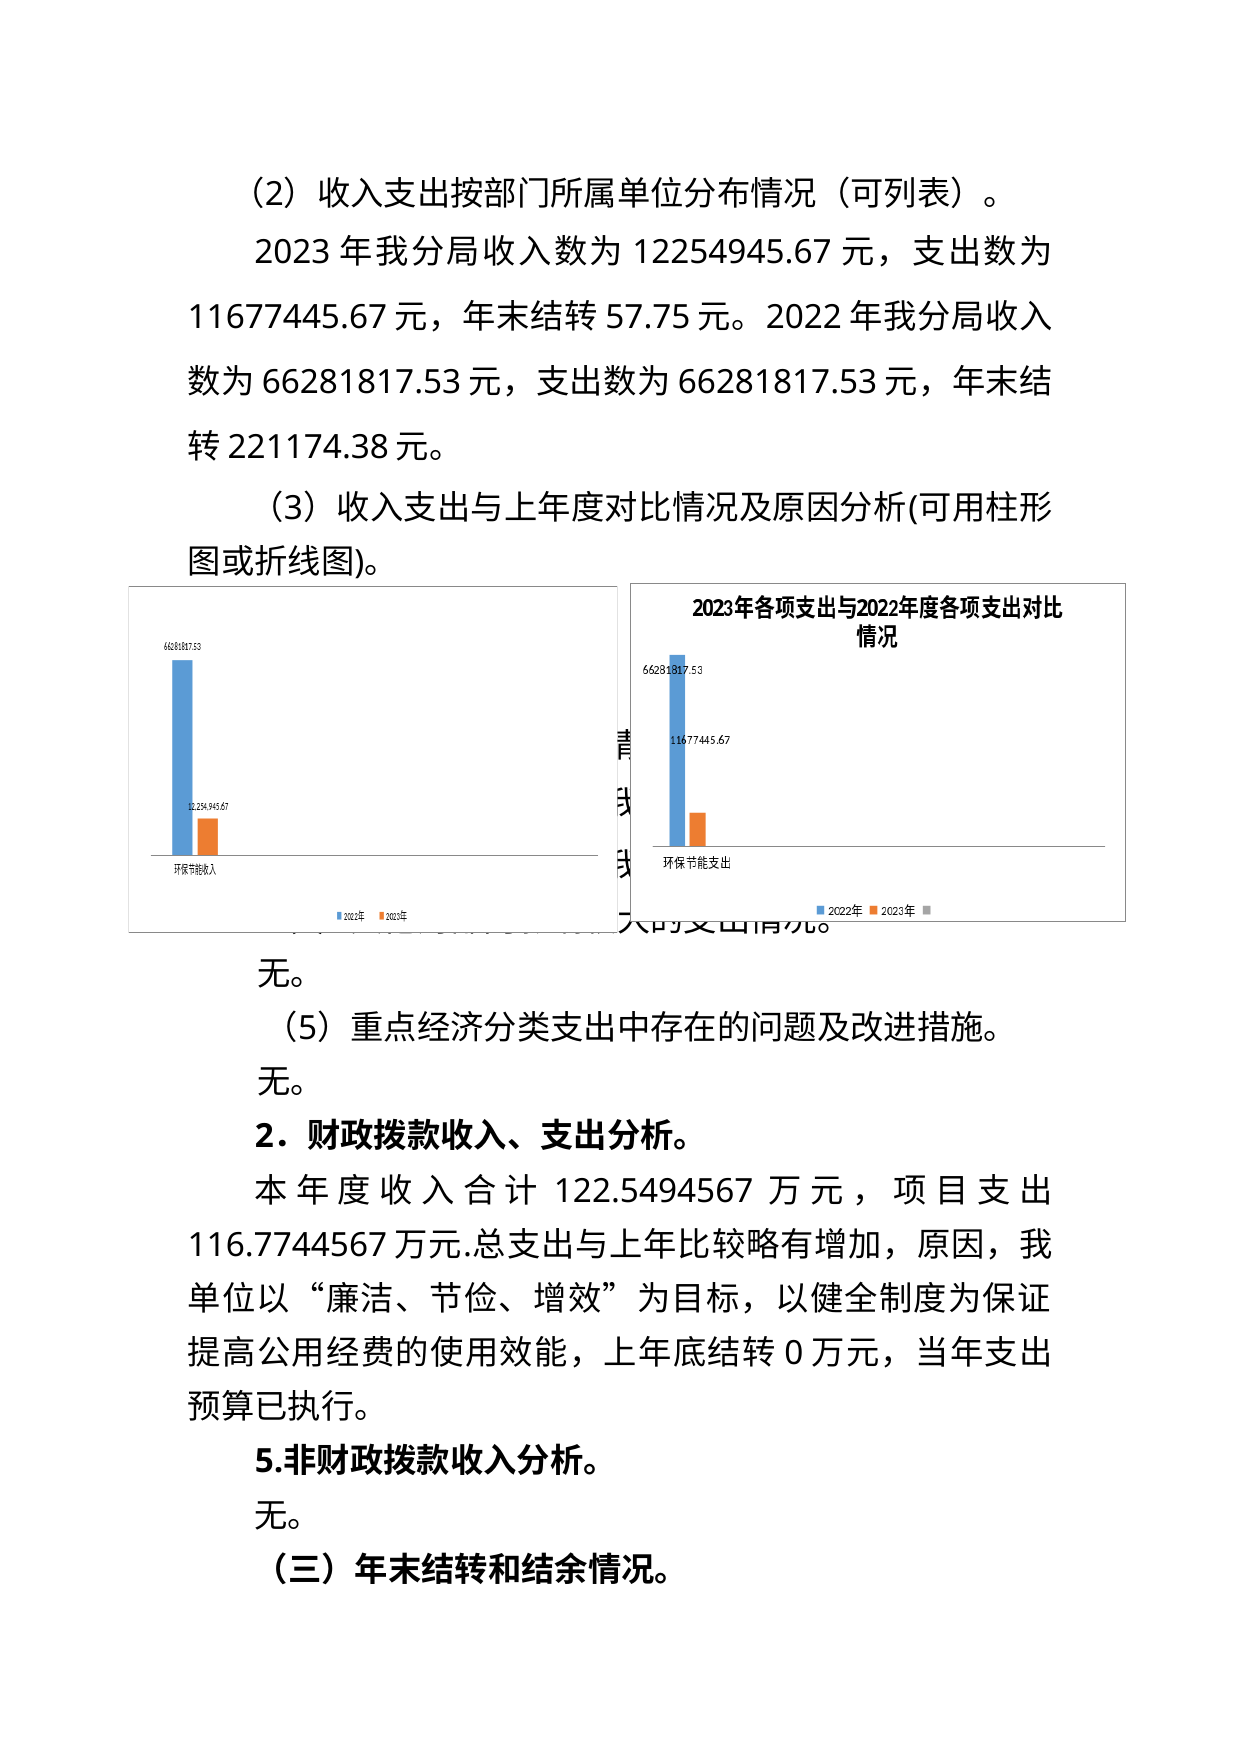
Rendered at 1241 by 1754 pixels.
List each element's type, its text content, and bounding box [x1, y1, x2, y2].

list 财政拨款收入、支出分析。 [187, 1104, 1053, 1159]
text （5）重点经济分类支出中存在的问题及改进措施。 [231, 996, 1053, 1050]
text 本年度收入合计122.5494567万元，项目支出116.7744567万元.总支出与上年比较略有增加，原因，我单位以“廉洁、节俭、增效”为目标，以健全制度为保证，提高公用经费的使用效能，上年底结转0万元，当年支出预算已执行。 [187, 1159, 1053, 1429]
text （4）其他对部门影响较大的支出情况。 [231, 922, 1053, 942]
text （2）收入支出按部门所属单位分布情况（可列表）。 [231, 162, 1053, 216]
text 无。 [231, 942, 1053, 996]
text 无。 [231, 1050, 1053, 1104]
text （3）收入支出与上年度对比情况及原因分析(可用柱形图或折线图)。 [187, 476, 1053, 584]
text 5.非财政拨款收入分析。 [187, 1429, 1053, 1484]
text 2023年我分局收入数为12254945.67元，支出数为11677445.67元，年末结转57.75元。2022年我分局收入数为66281817.53元，支出数为66281817.53元，年末结转221174.38元。 [187, 216, 1053, 476]
text （三）年末结转和结余情况。 [187, 1538, 1053, 1592]
text 无。 [187, 1484, 1053, 1538]
